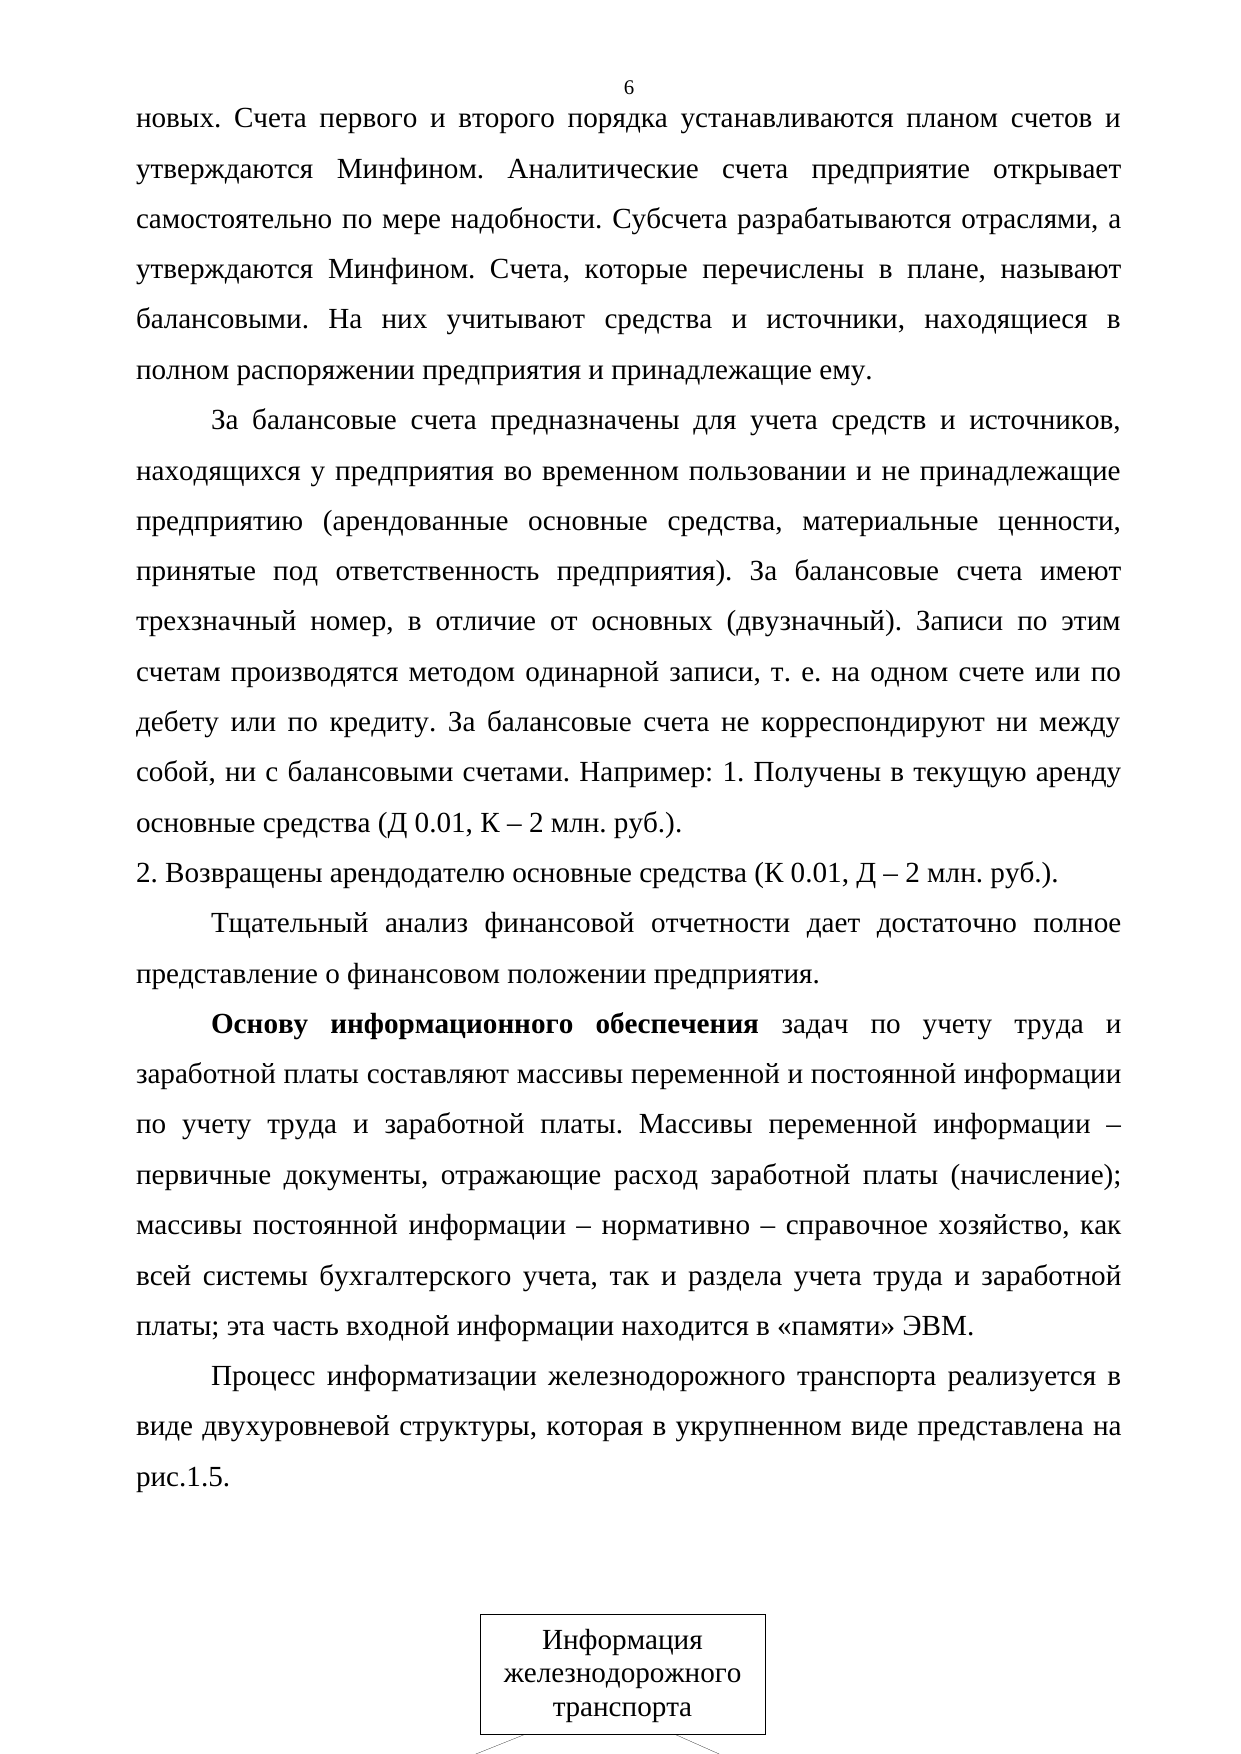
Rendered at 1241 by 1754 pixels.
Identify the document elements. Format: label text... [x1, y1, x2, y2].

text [136, 100, 1122, 386]
text Тщательный анализ финансовой отчетности дает достаточно полное представление о финансовом положении предприятия. [136, 905, 1122, 989]
text За балансовые счета предназначены для учета средств и источников, находящихся у предприятия во временном пользовании и не принадлежащие предприятию (арендованные основные средства, материальные ценности, принятые под ответственность предприятия). За балансовые счета имеют трехзначный номер, в отличие от основных (двузначный). Записи по этим счетам производятся методом одинарной записи, т. е. на одном счете или по дебету или по кредиту. За балансовые счета не корреспондируют ни между собой, ни с балансовыми счетами. Например: 1. Получены в текущую аренду основные средства (Д 0.01, К – 2 млн. руб.). [136, 402, 1122, 838]
text Процесс информатизации железнодорожного транспорта реализуется в виде двухуровневой структуры, которая в укрупненном виде представлена на рис.1.5. [136, 1358, 1122, 1492]
text Основу информационного обеспечения задач по учету труда и заработной платы составляют массивы переменной и постоянной информации по учету труда и заработной платы. Массивы переменной информации – первичные документы, отражающие расход заработной платы (начисление); массивы постоянной информации – нормативно – справочное хозяйство, как всей системы бухгалтерского учета, так и раздела учета труда и заработной платы; эта часть входной информации находится в «памяти» ЭВМ. [136, 1006, 1122, 1341]
text 2. Возвращены арендодателю основные средства (К 0.01, Д – 2 млн. руб.). [136, 855, 1122, 889]
